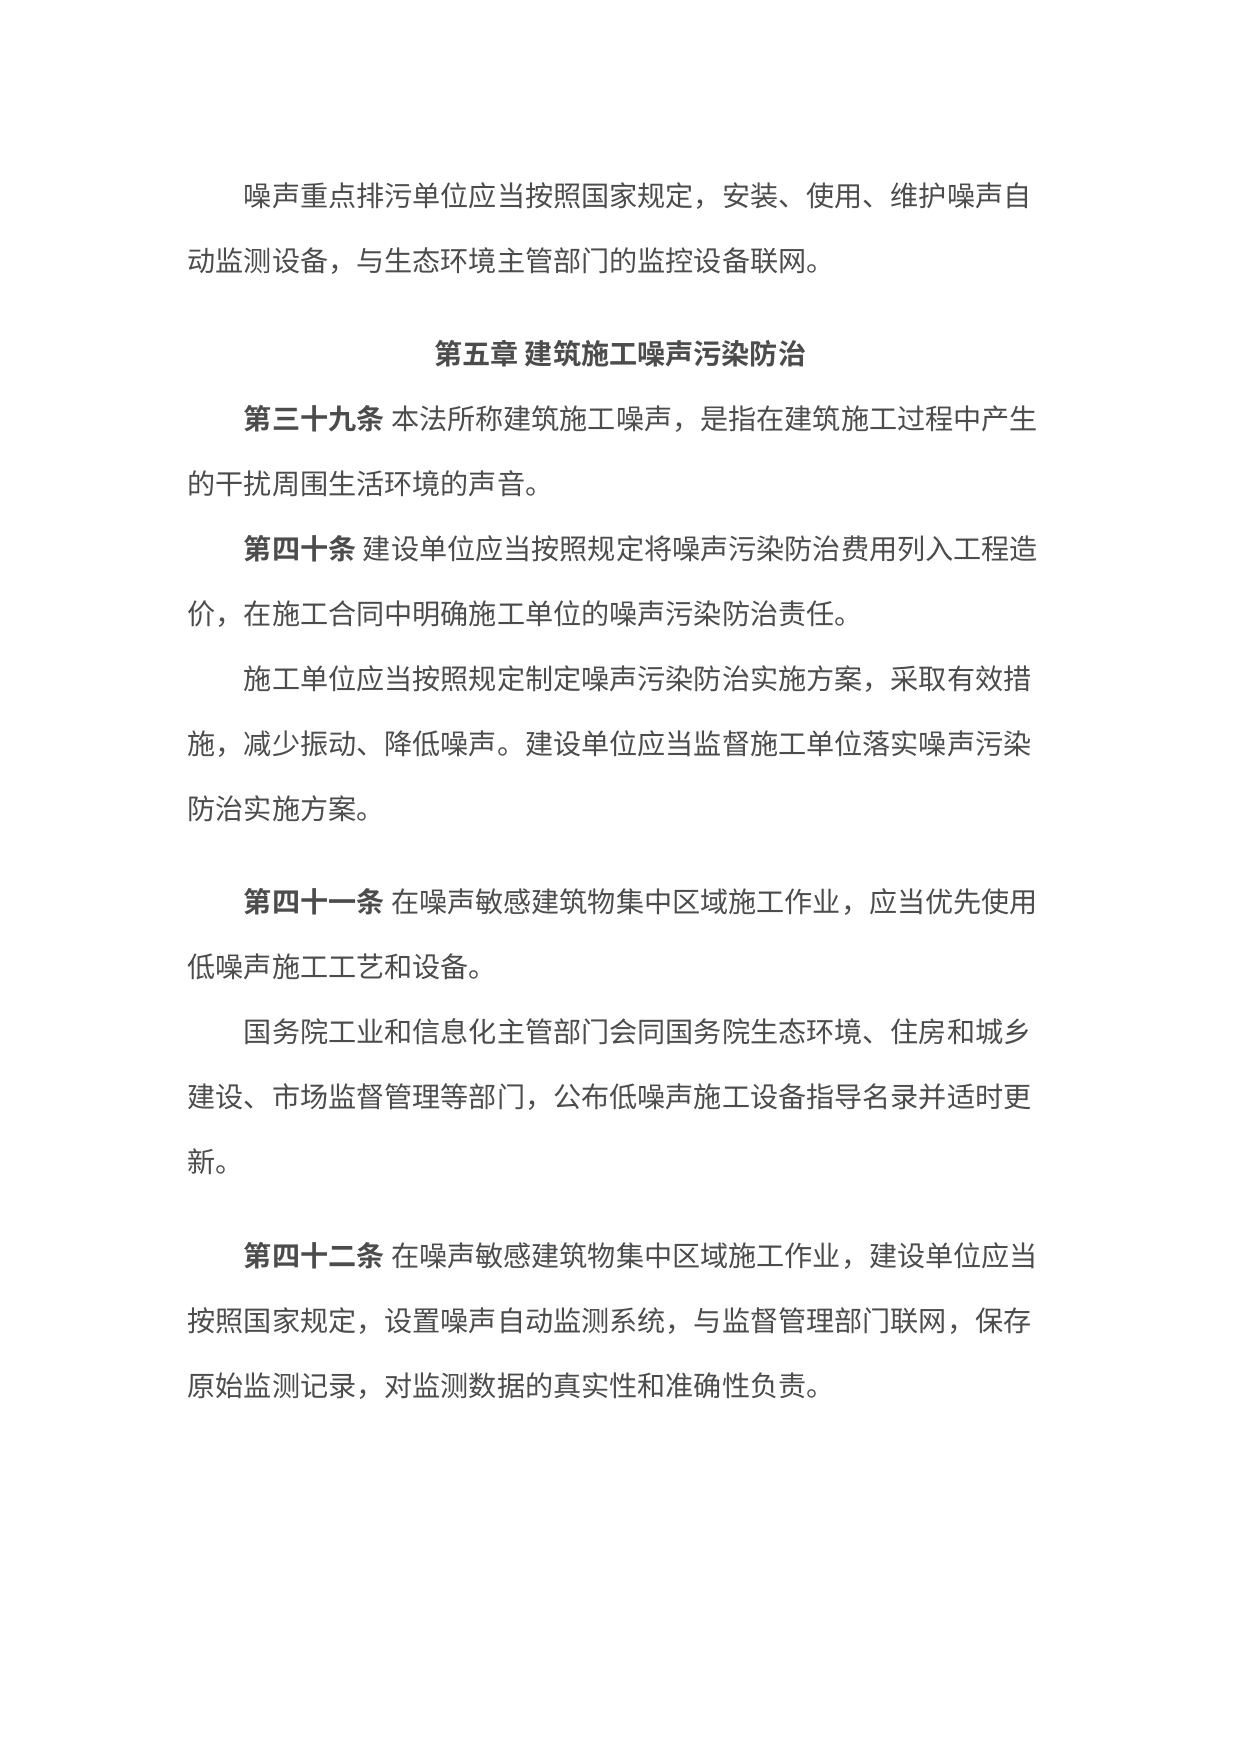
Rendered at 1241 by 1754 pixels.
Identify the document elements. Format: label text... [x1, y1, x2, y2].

text 第四十条 建设单位应当按照规定将噪声污染防治费用列入工程造价，在施工合同中明确施工单位的噪声污染防治责任。 [187, 515, 1053, 645]
text 第五章 建筑施工噪声污染防治 [187, 320, 1053, 385]
text 施工单位应当按照规定制定噪声污染防治实施方案，采取有效措施，减少振动、降低噪声。建设单位应当监督施工单位落实噪声污染防治实施方案。 [187, 645, 1053, 840]
text 第四十二条 在噪声敏感建筑物集中区域施工作业，建设单位应当按照国家规定，设置噪声自动监测系统，与监督管理部门联网，保存原始监测记录，对监测数据的真实性和准确性负责。 [187, 1221, 1053, 1416]
text 国务院工业和信息化主管部门会同国务院生态环境、住房和城乡建设、市场监督管理等部门，公布低噪声施工设备指导名录并适时更新。 [187, 998, 1053, 1193]
text 第三十九条 本法所称建筑施工噪声，是指在建筑施工过程中产生的干扰周围生活环境的声音。 [187, 385, 1053, 515]
text 第四十一条 在噪声敏感建筑物集中区域施工作业，应当优先使用低噪声施工工艺和设备。 [187, 868, 1053, 998]
text 噪声重点排污单位应当按照国家规定，安装、使用、维护噪声自动监测设备，与生态环境主管部门的监控设备联网。 [187, 162, 1053, 292]
